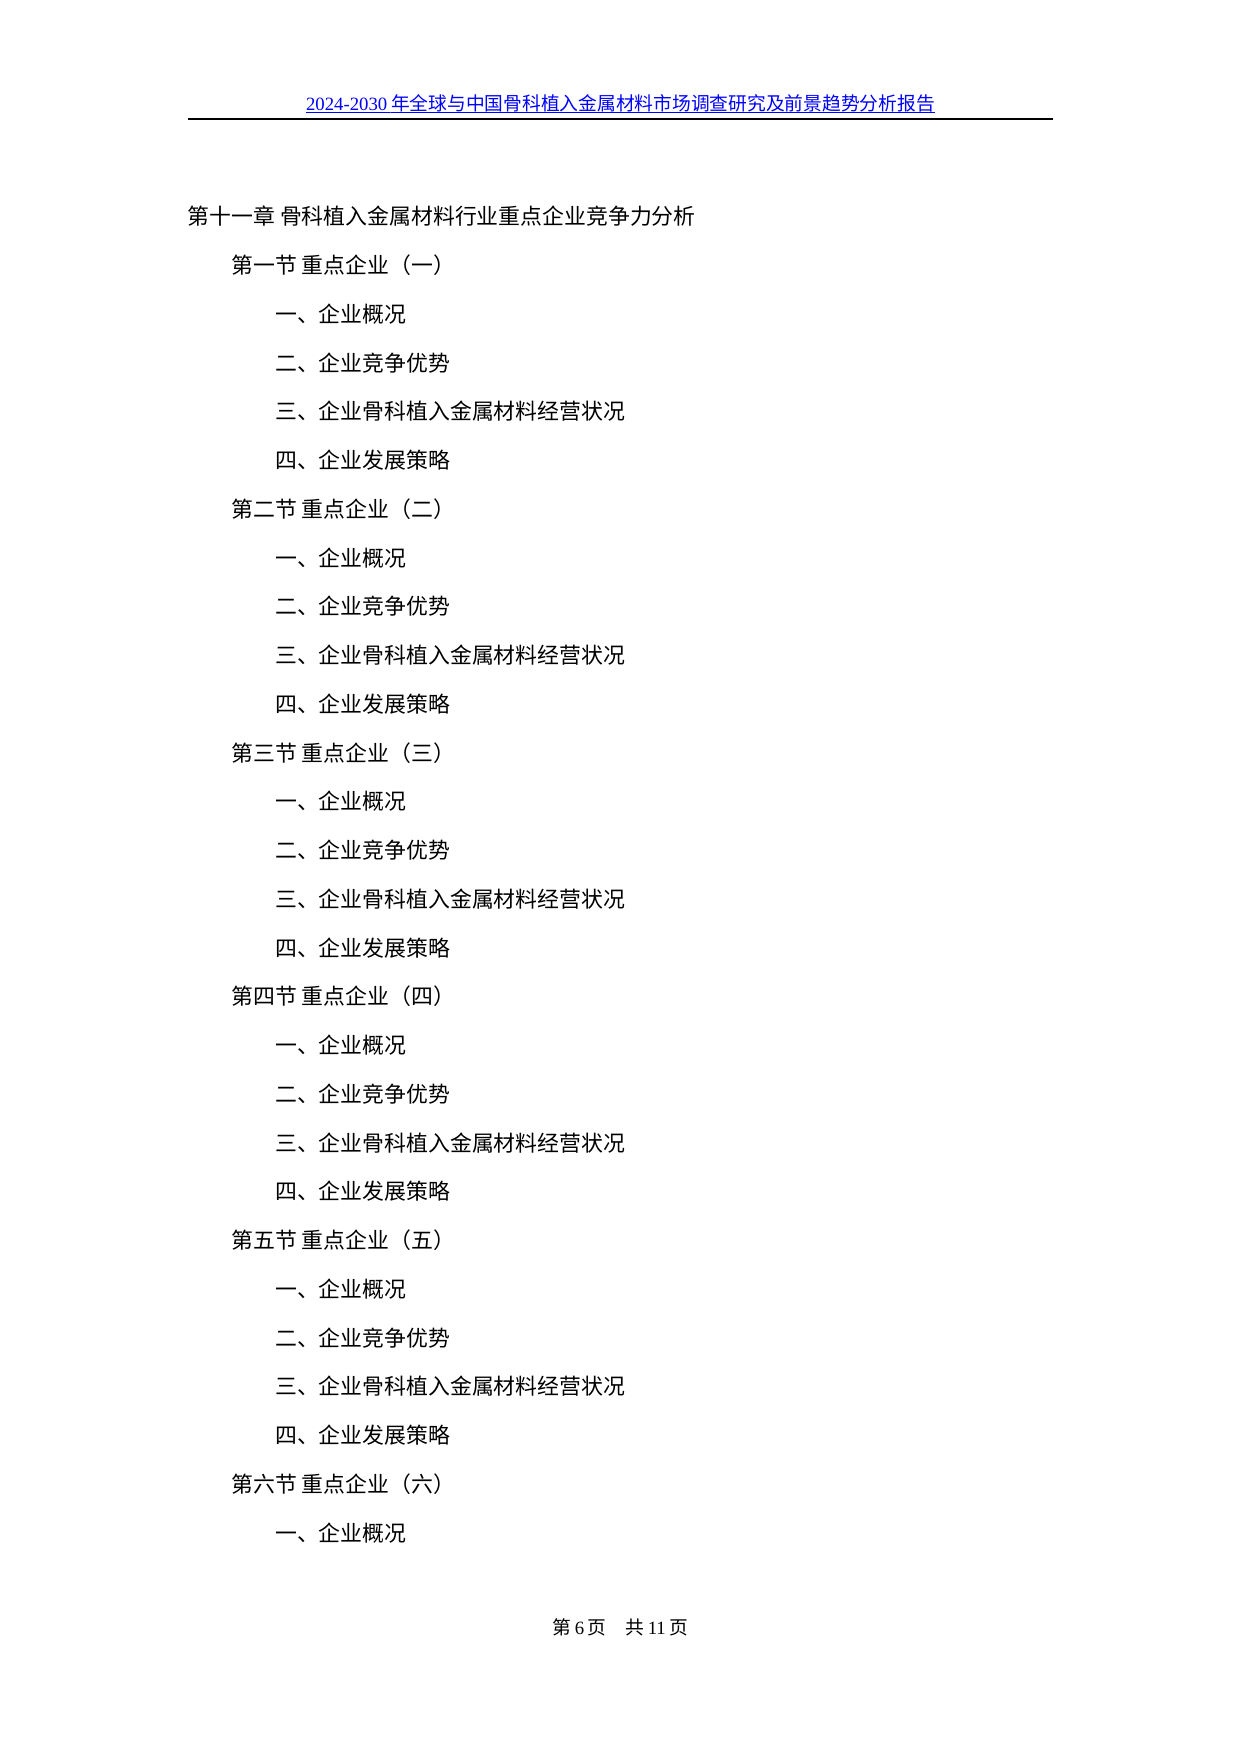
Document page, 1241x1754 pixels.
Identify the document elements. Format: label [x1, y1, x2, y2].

text [187, 150, 1053, 1548]
